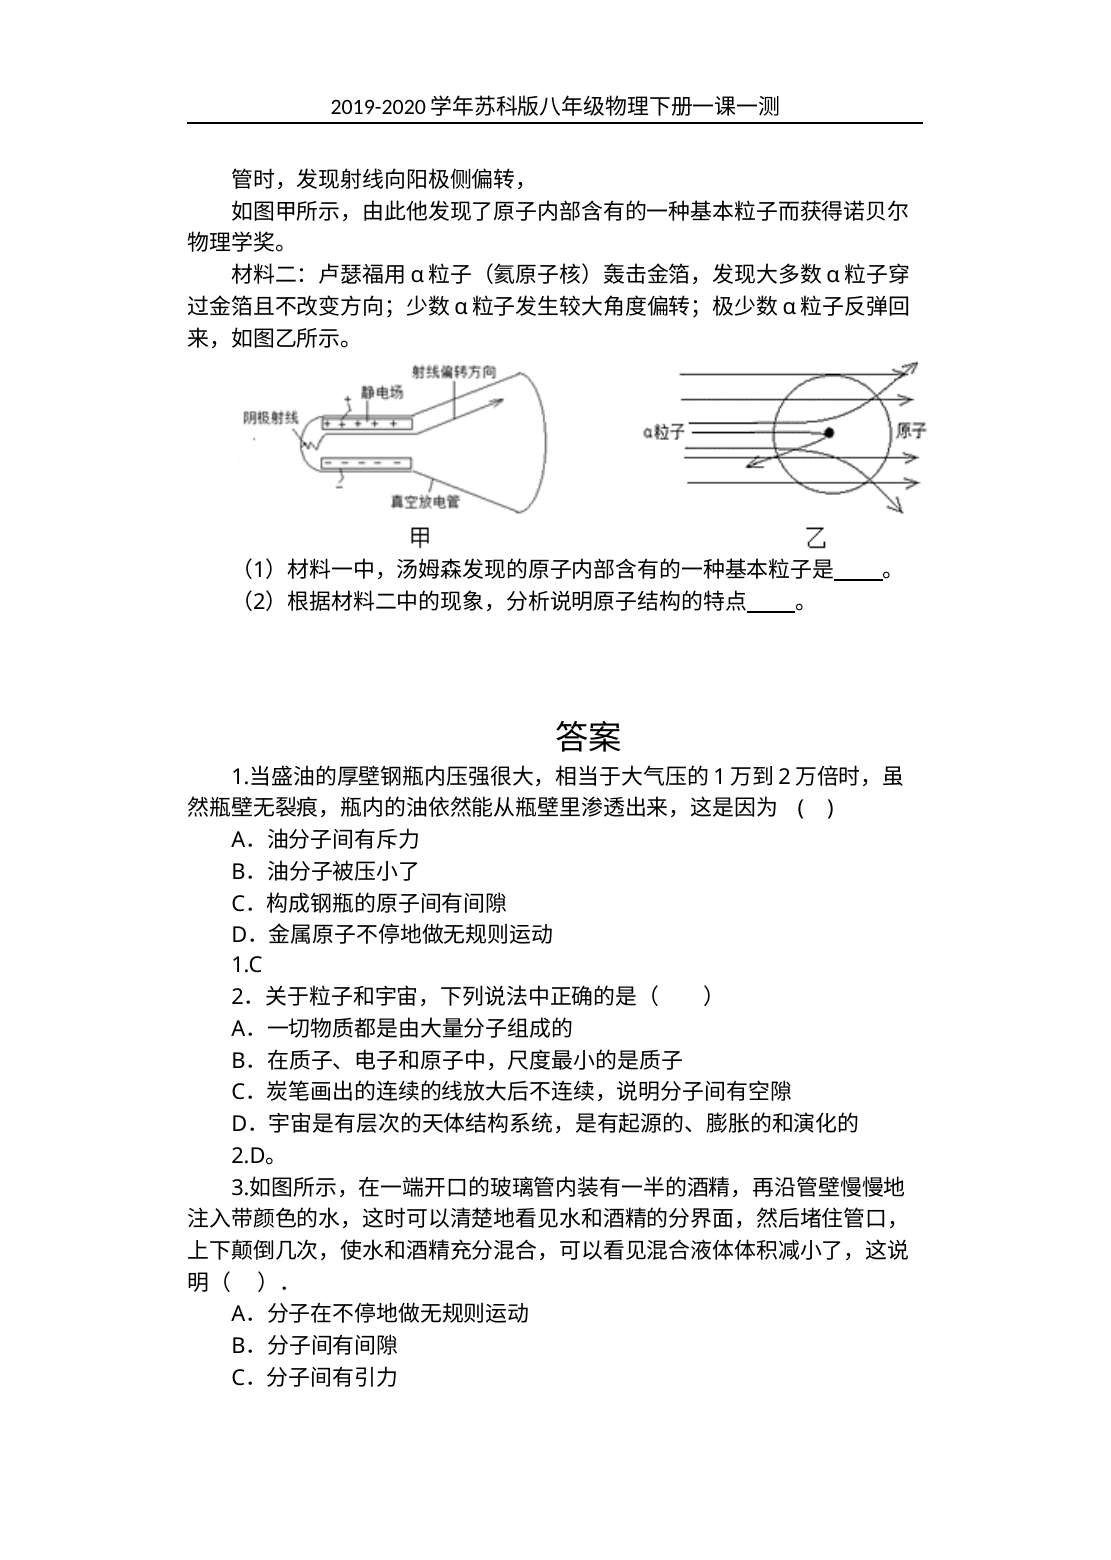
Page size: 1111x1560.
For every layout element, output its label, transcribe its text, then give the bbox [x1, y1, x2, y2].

text （2）根据材料二中的现象，分析说明原子结构的特点 。 [187, 584, 923, 616]
text 3.如图所示，在一端开口的玻璃管内装有一半的酒精，再沿管壁慢慢地注入带颜色的水，这时可以清楚地看见水和酒精的分界面，然后堵住管口，上下颠倒几次，使水和酒精充分混合，可以看见混合液体体积减小了，这说明（ ）． [187, 1170, 923, 1296]
text B．油分子被压小了 [187, 854, 923, 886]
text 管时，发现射线向阳极侧偏转， [187, 162, 923, 194]
text A．分子在不停地做无规则运动 [187, 1296, 923, 1328]
text D．金属原子不停地做无规则运动 [187, 917, 923, 949]
text C．构成钢瓶的原子间有间隙 [187, 886, 923, 917]
text 1.C [187, 949, 923, 979]
text D．宇宙是有层次的天体结构系统，是有起源的、膨胀的和演化的 [187, 1106, 923, 1138]
text C．炭笔画出的连续的线放大后不连续，说明分子间有空隙 [187, 1074, 923, 1106]
text A．油分子间有斥力 [187, 822, 923, 854]
text 答案 [187, 710, 923, 759]
text B．在质子、电子和原子中，尺度最小的是质子 [187, 1043, 923, 1074]
text B．分子间有间隙 [187, 1328, 923, 1360]
text 如图甲所示，由此他发现了原子内部含有的一种基本粒子而获得诺贝尔物理学奖。 [187, 194, 923, 257]
text 1.当盛油的厚壁钢瓶内压强很大，相当于大气压的1万到2万倍时，虽然瓶壁无裂痕，瓶内的油依然能从瓶壁里渗透出来，这是因为 ( ) [187, 759, 923, 822]
text 2.D。 [187, 1138, 923, 1170]
text C．分子间有引力 [187, 1360, 923, 1392]
picture [231, 352, 932, 553]
text 材料二：卢瑟福用α粒子（氦原子核）轰击金箔，发现大多数α粒子穿过金箔且不改变方向；少数α粒子发生较大角度偏转；极少数α粒子反弹回来，如图乙所示。 [187, 257, 923, 352]
text A．一切物质都是由大量分子组成的 [187, 1011, 923, 1043]
text （1）材料一中，汤姆森发现的原子内部含有的一种基本粒子是 。 [187, 552, 923, 584]
text 2．关于粒子和宇宙，下列说法中正确的是（ ） [187, 979, 923, 1011]
